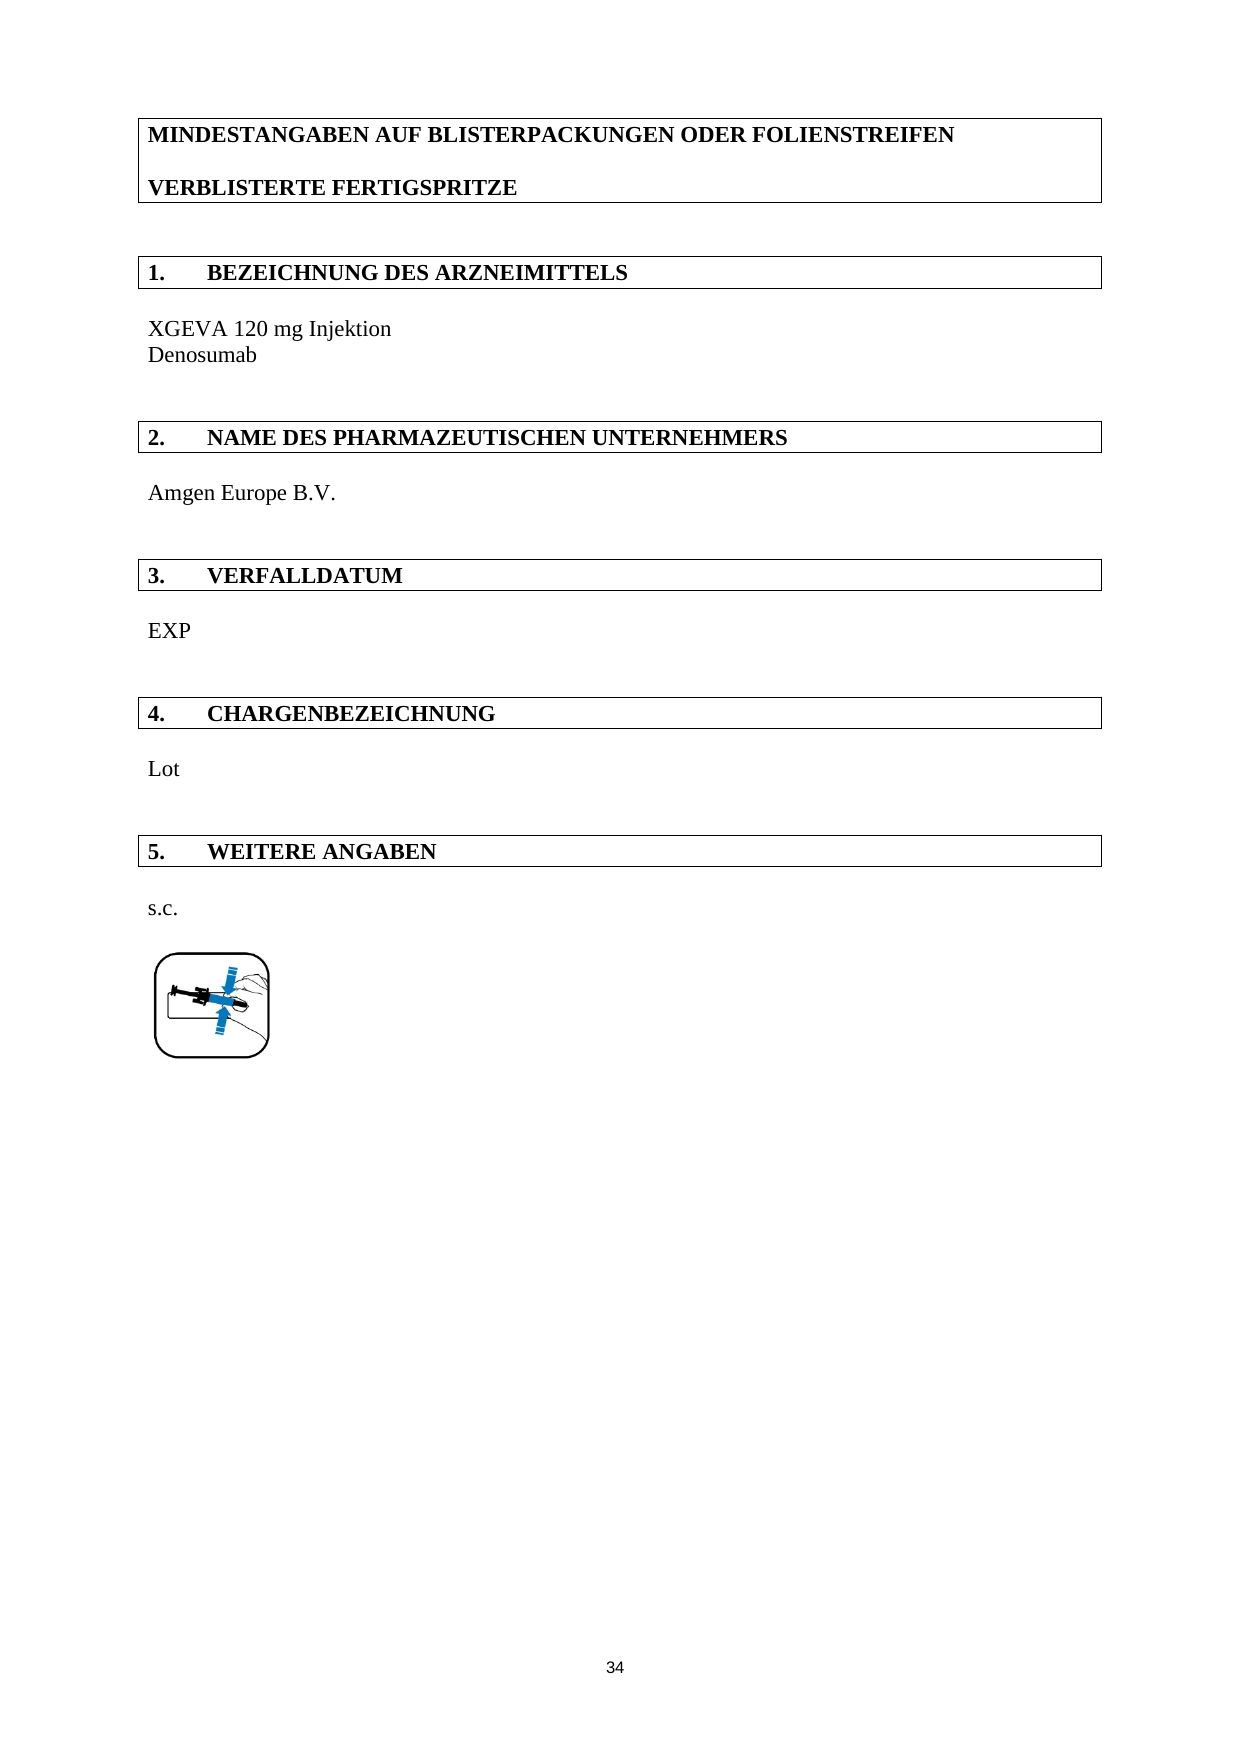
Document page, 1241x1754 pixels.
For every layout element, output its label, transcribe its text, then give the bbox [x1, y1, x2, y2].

text MINDESTANGABEN AUF BLISTERPACKUNGEN ODER FOLIENSTREIFEN [139, 119, 1101, 148]
text 3. VERFALLDATUM [139, 560, 1101, 590]
text Lot [148, 756, 1092, 782]
text 4. CHARGENBEZEICHNUNG [139, 698, 1101, 728]
text VERBLISTERTE FERTIGSPRITZE [139, 171, 1101, 202]
text Amgen Europe B.V. [148, 479, 1092, 506]
text EXP [148, 617, 1092, 644]
text Denosumab [148, 341, 1092, 368]
text 2. NAME DES PHARMAZEUTISCHEN UNTERNEHMERS [139, 422, 1101, 452]
text 1. BEZEICHNUNG DES ARZNEIMITTELS [139, 257, 1101, 288]
text 5. WEITERE ANGABEN [139, 836, 1101, 866]
text s.c. [148, 893, 1092, 920]
picture [147, 946, 276, 1064]
text XGEVA 120 mg Injektion [148, 315, 1092, 341]
